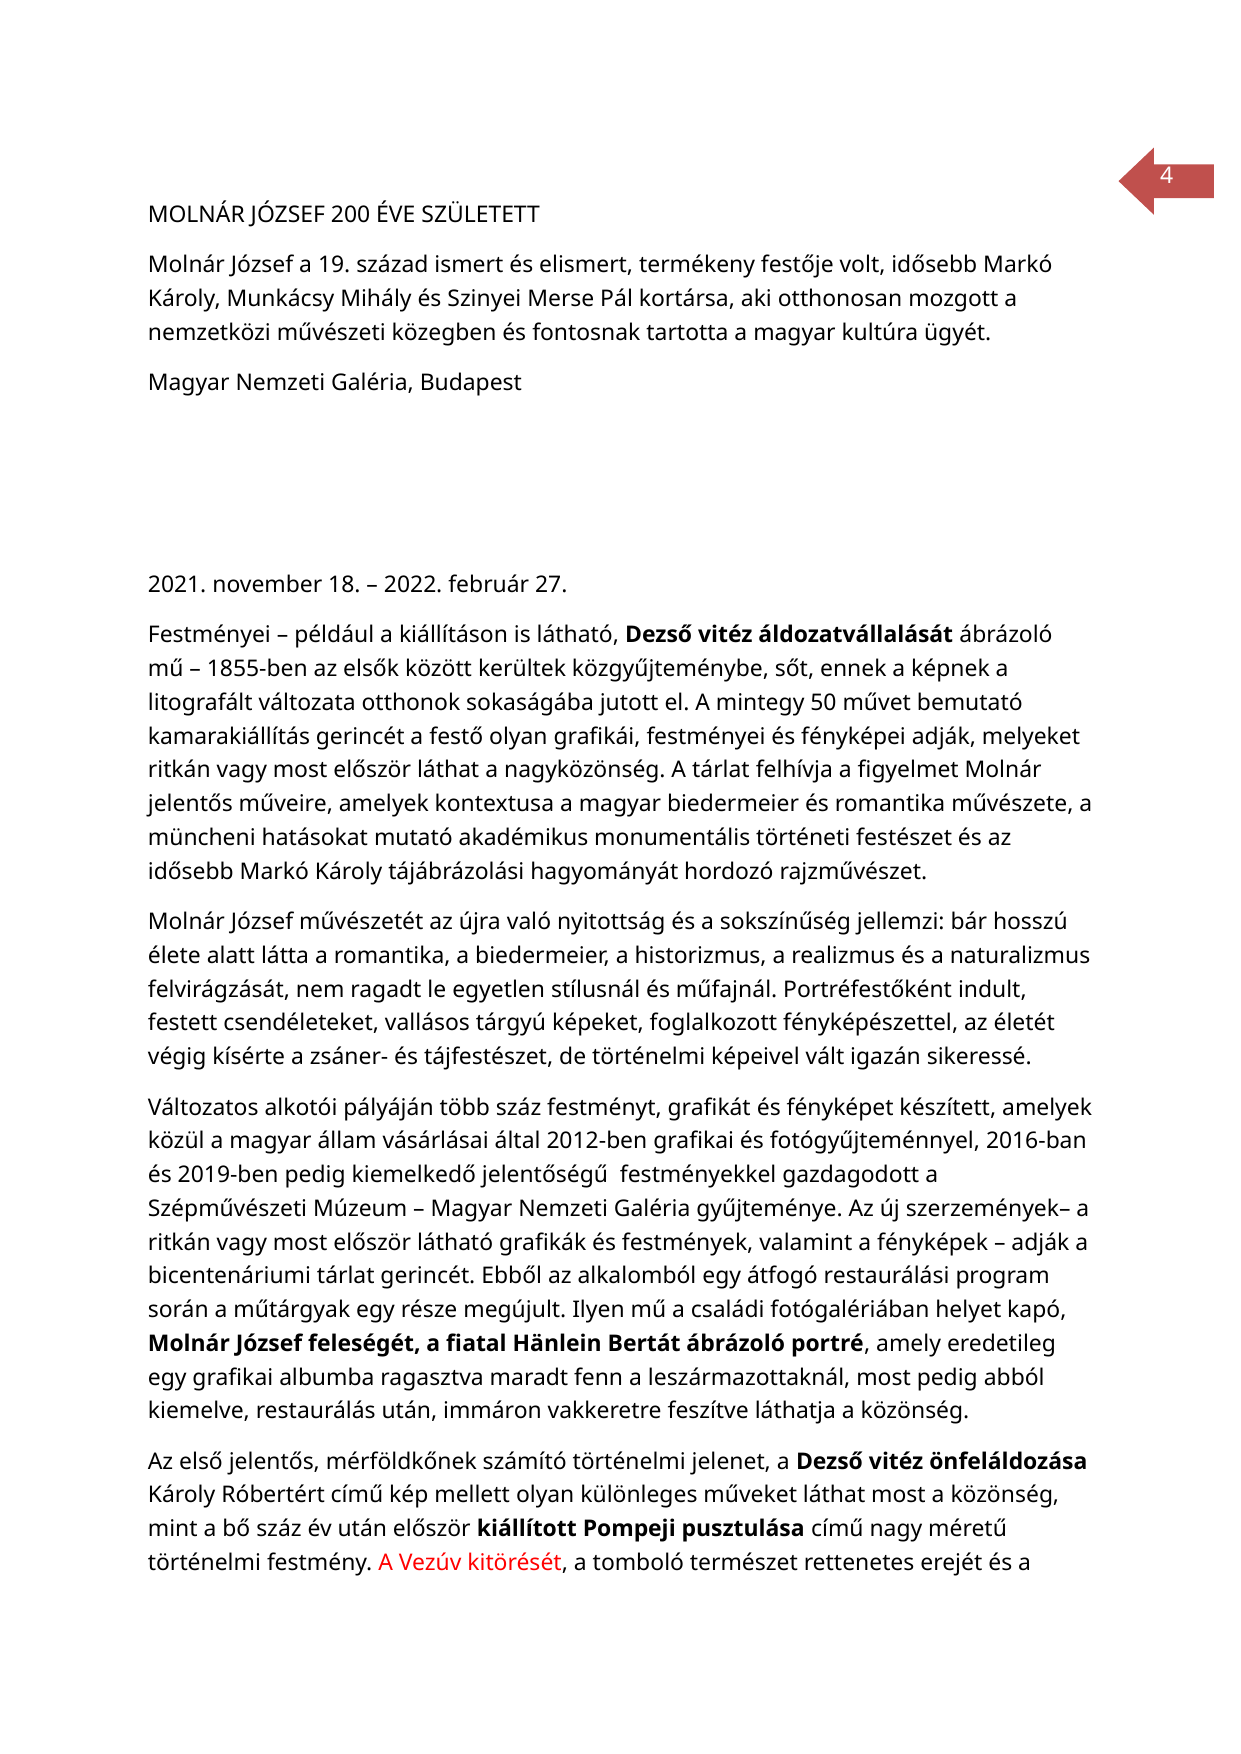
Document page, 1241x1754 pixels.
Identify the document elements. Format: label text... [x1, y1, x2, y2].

text MOLNÁR JÓZSEF 200 ÉVE SZÜLETETT [148, 198, 1093, 229]
text Molnár József művészetét az újra való nyitottság és a sokszínűség jellemzi: bár hosszú élete alatt látta a romantika, a biedermeier, a historizmus, a realizmus és a naturalizmus felvirágzását, nem ragadt le egyetlen stílusnál és műfajnál. Portréfestőként indult, festett csendéleteket, vallásos tárgyú képeket, foglalkozott fényképészettel, az életét végig kísérte a zsáner- és tájfestészet, de történelmi képeivel vált igazán sikeressé. [148, 905, 1093, 1071]
text Festményei – például a kiállításon is látható, Dezső vitéz áldozatvállalását ábrázoló mű – 1855-ben az elsők között kerültek közgyűjteménybe, sőt, ennek a képnek a litografált változata otthonok sokaságába jutott el. A mintegy 50 művet bemutató kamarakiállítás gerincét a festő olyan grafikái, festményei és fényképei adják, melyeket ritkán vagy most először láthat a nagyközönség. A tárlat felhívja a figyelmet Molnár jelentős műveire, amelyek kontextusa a magyar biedermeier és romantika művészete, a müncheni hatásokat mutató akadémikus monumentális történeti festészet és az idősebb Markó Károly tájábrázolási hagyományát hordozó rajzművészet. [148, 618, 1093, 886]
text Változatos alkotói pályáján több száz festményt, grafikát és fényképet készített, amelyek közül a magyar állam vásárlásai által 2012-ben grafikai és fotógyűjteménnyel, 2016-ban és 2019-ben pedig kiemelkedő jelentőségű festményekkel gazdagodott a Szépművészeti Múzeum – Magyar Nemzeti Galéria gyűjteménye. Az új szerzemények– a ritkán vagy most először látható grafikák és festmények, valamint a fényképek – adják a bicentenáriumi tárlat gerincét. Ebből az alkalomból egy átfogó restaurálási program során a műtárgyak egy része megújult. Ilyen mű a családi fotógalériában helyet kapó, Molnár József feleségét, a fiatal Hänlein Bertát ábrázoló portré, amely eredetileg egy grafikai albumba ragasztva maradt fenn a leszármazottaknál, most pedig abból kiemelve, restaurálás után, immáron vakkeretre feszítve láthatja a közönség. [148, 1091, 1093, 1426]
text 2021. november 18. – 2022. február 27. [148, 568, 1093, 599]
text Molnár József a 19. század ismert és elismert, termékeny festője volt, idősebb Markó Károly, Munkácsy Mihály és Szinyei Merse Pál kortársa, aki otthonosan mozgott a nemzetközi művészeti közegben és fontosnak tartotta a magyar kultúra ügyét. [148, 248, 1093, 347]
text Magyar Nemzeti Galéria, Budapest [148, 366, 1093, 398]
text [148, 1445, 1093, 1577]
